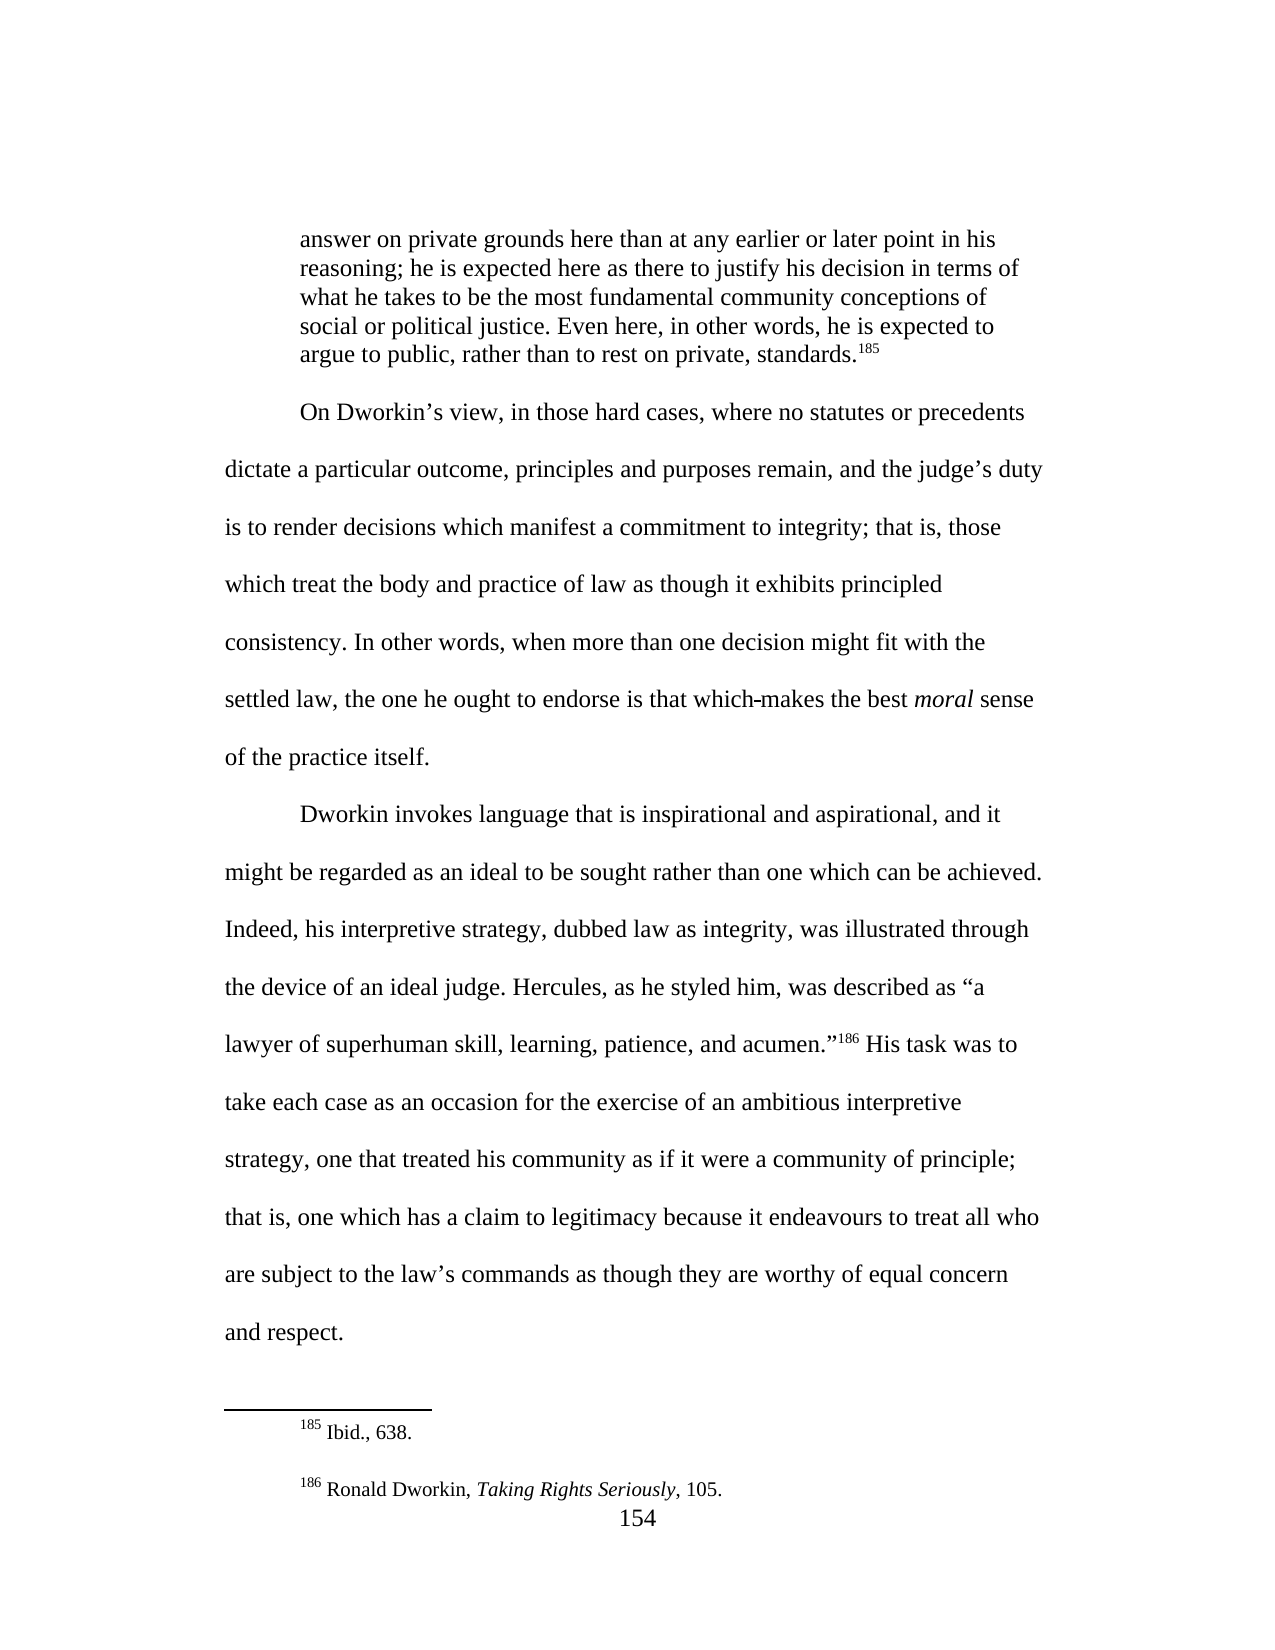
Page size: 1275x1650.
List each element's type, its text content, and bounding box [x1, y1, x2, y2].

text On Dworkin’s view, in those hard cases, where no statutes or precedents dictate a particular outcome, principles and purposes remain, and the judge’s duty is to render decisions which manifest a commitment to integrity; that is, those which treat the body and practice of law as though it exhibits principled consistency. In other words, when more than one decision might fit with the settled law, the one he ought to endorse is that which makes the best moral sense of the practice itself. [224, 397, 1051, 771]
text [299, 224, 1051, 368]
text Dworkin invokes language that is inspirational and aspirational, and it might be regarded as an ideal to be sought rather than one which can be achieved. Indeed, his interpretive strategy, dubbed law as integrity, was illustrated through the device of an ideal judge. Hercules, as he styled him, was described as “a lawyer of superhuman skill, learning, patience, and acumen.” His task was to take each case as an occasion for the exercise of an ambitious interpretive strategy, one that treated his community as if it were a community of principle; that is, one which has a claim to legitimacy because it endeavours to treat all who are subject to the law’s commands as though they are worthy of equal concern and respect. [224, 799, 1051, 1346]
